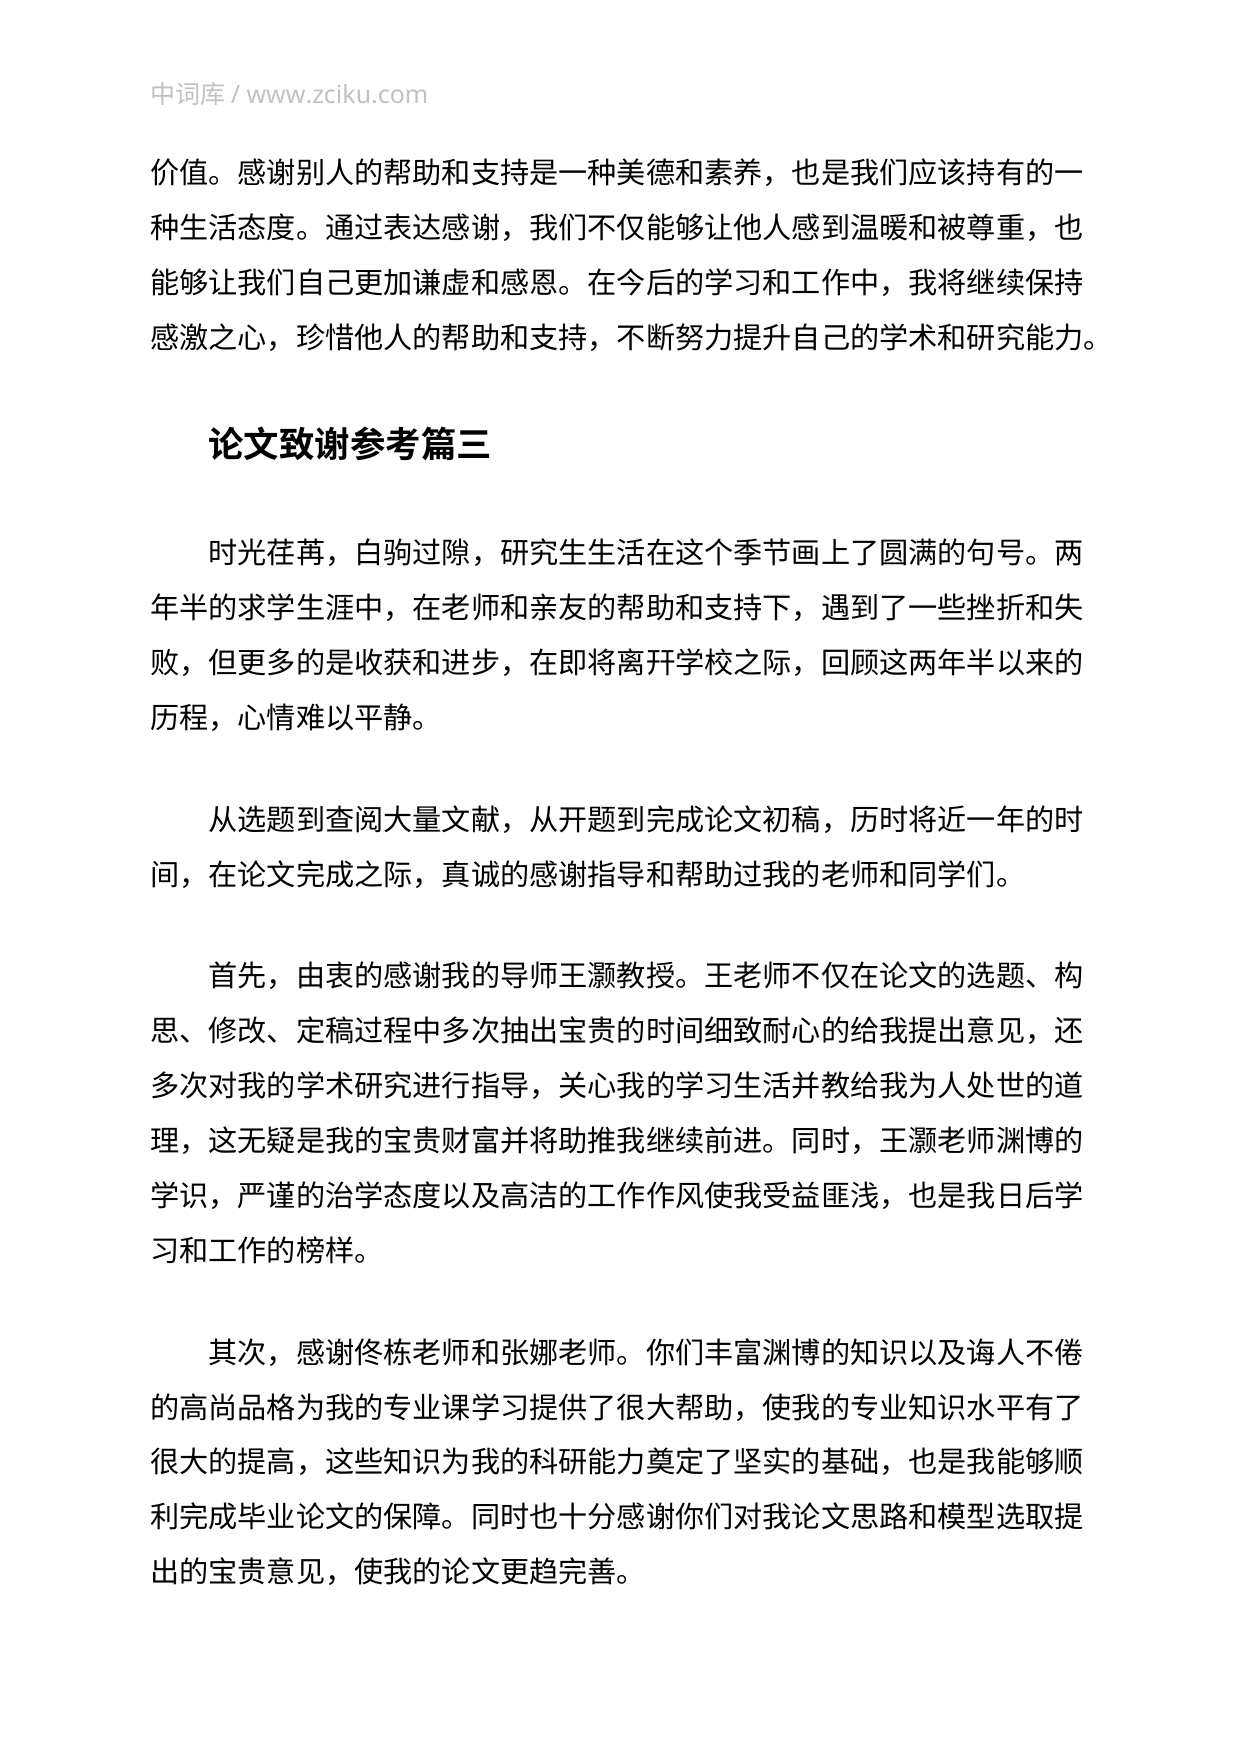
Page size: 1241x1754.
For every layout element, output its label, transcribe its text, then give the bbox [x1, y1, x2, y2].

text 时光荏苒，白驹过隙，研究生生活在这个季节画上了圆满的句号。两年半的求学生涯中，在老师和亲友的帮助和支持下，遇到了一些挫折和失败，但更多的是收获和进步，在即将离幵学校之际，回顾这两年半以来的历程，心情难以平静。 [150, 530, 1090, 737]
text 其次，感谢佟栋老师和张娜老师。你们丰富渊博的知识以及诲人不倦的高尚品格为我的专业课学习提供了很大帮助，使我的专业知识水平有了很大的提高，这些知识为我的科研能力奠定了坚实的基础，也是我能够顺利完成毕业论文的保障。同时也十分感谢你们对我论文思路和模型选取提出的宝贵意见，使我的论文更趋完善。 [150, 1329, 1090, 1591]
text 从选题到查阅大量文献，从开题到完成论文初稿，历时将近一年的时间，在论文完成之际，真诚的感谢指导和帮助过我的老师和同学们。 [150, 796, 1090, 893]
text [150, 150, 1090, 357]
text 论文致谢参考篇三 [150, 416, 1090, 468]
text 首先，由衷的感谢我的导师王灏教授。王老师不仅在论文的选题、构思、修改、定稿过程中多次抽出宝贵的时间细致耐心的给我提出意见，还多次对我的学术研究进行指导，关心我的学习生活并教给我为人处世的道理，这无疑是我的宝贵财富并将助推我继续前进。同时，王灏老师渊博的学识，严谨的治学态度以及高洁的工作作风使我受益匪浅，也是我日后学习和工作的榜样。 [150, 953, 1090, 1270]
